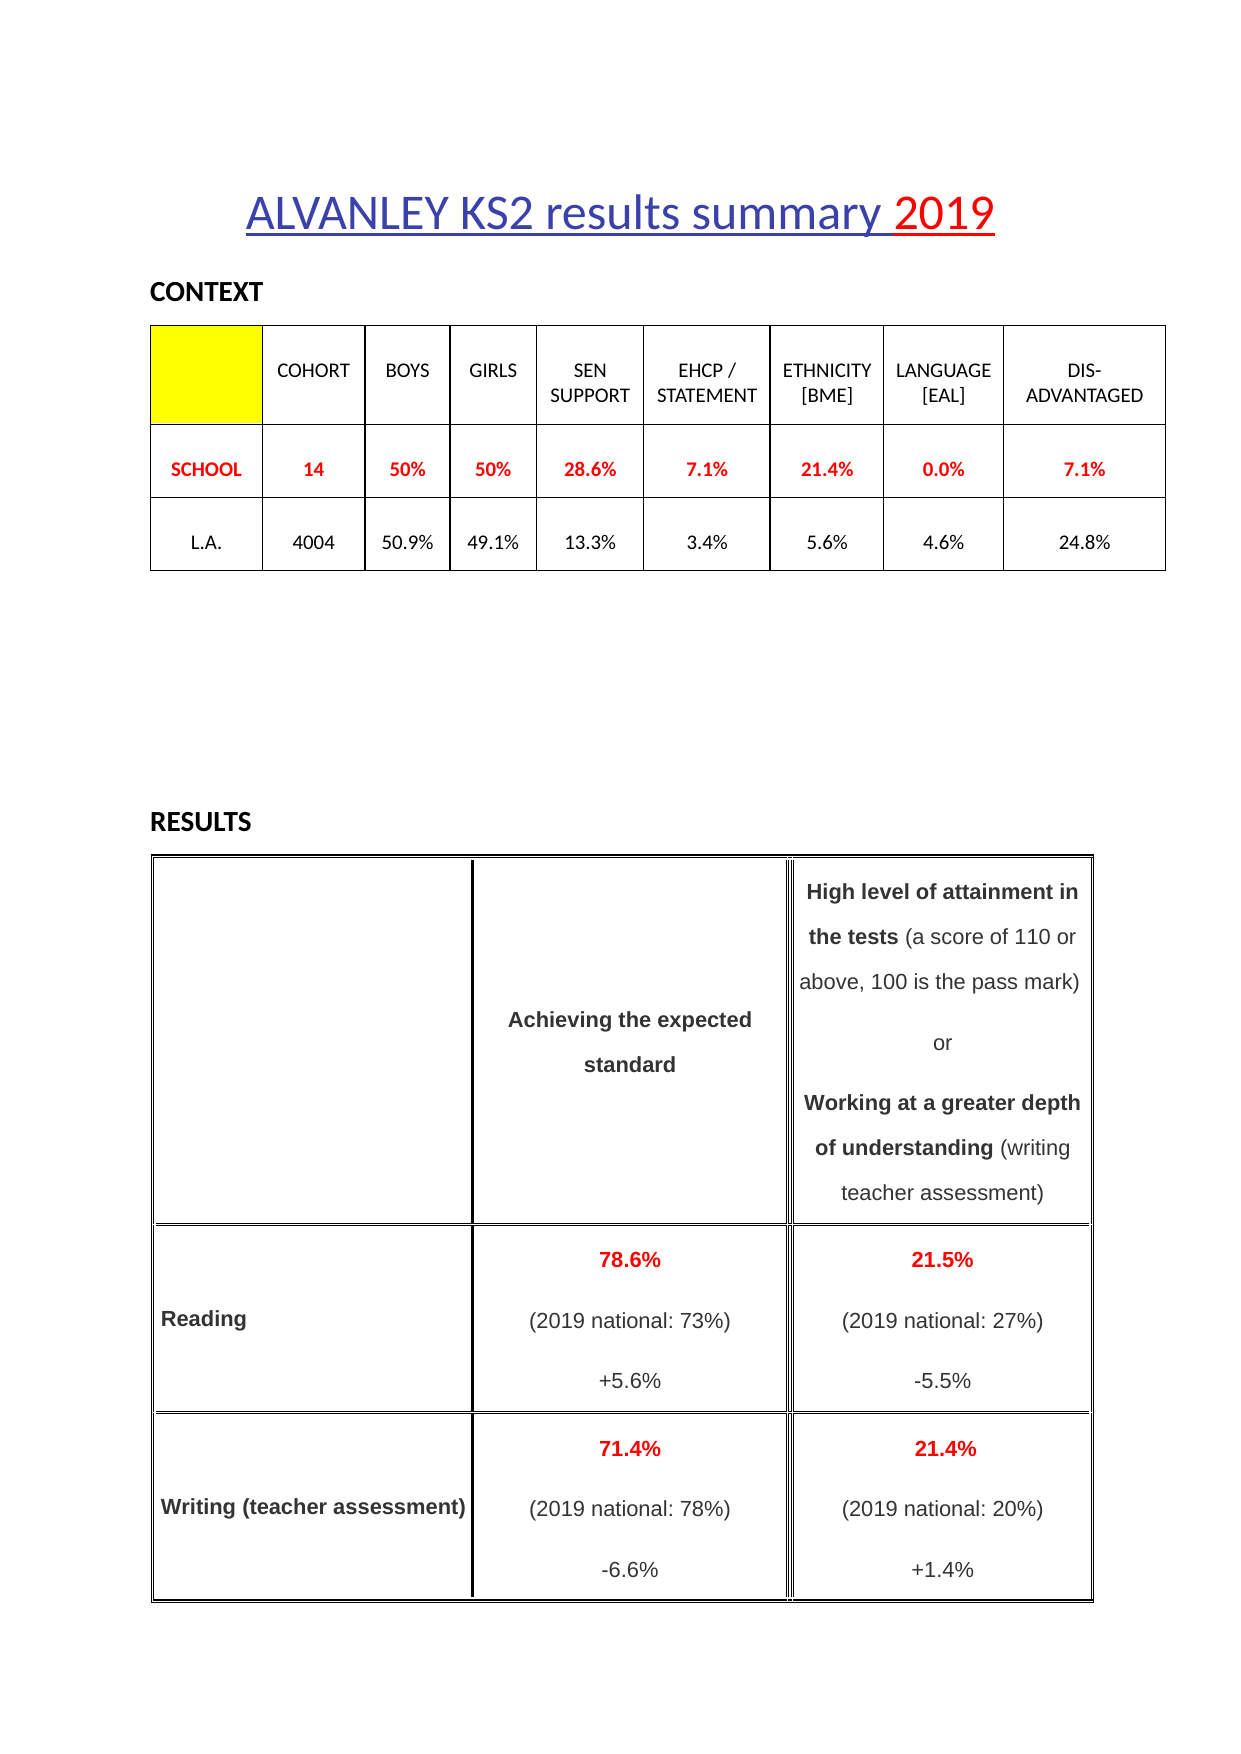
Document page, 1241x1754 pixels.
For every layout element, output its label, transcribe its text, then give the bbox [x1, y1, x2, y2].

table_cell 5.6% [771, 498, 883, 570]
table_cell 21.4% [771, 425, 883, 497]
table_header COHORT [263, 326, 364, 423]
table_header [151, 326, 262, 423]
table_header GIRLS [451, 326, 536, 423]
table_cell 4004 [263, 498, 364, 570]
table_cell 50.9% [366, 498, 449, 570]
table_cell 0.0% [884, 425, 1003, 497]
table_cell SCHOOL [151, 425, 262, 497]
table_cell L.A. [151, 498, 262, 570]
table_cell 3.4% [644, 498, 769, 570]
table_cell 50% [366, 425, 449, 497]
table_cell 7.1% [1004, 425, 1165, 497]
table_header High level of attainment in the tests (a score of 110 or above, 100 is the pass mark) or Working at a greater depth of understanding (writing teacher assessment) [793, 858, 1091, 1223]
table_cell 14 [263, 425, 364, 497]
table_header LANGUAGE [EAL] [884, 326, 1003, 423]
table_header SEN SUPPORT [537, 326, 643, 423]
table_cell 13.3% [537, 498, 643, 570]
table_cell 28.6% [537, 425, 643, 497]
text ALVANLEY KS2 results summary 2019 [150, 181, 1090, 242]
table_cell 24.8% [1004, 498, 1165, 570]
table_cell 50% [451, 425, 536, 497]
text RESULTS [150, 803, 1090, 839]
table_cell 21.4% (2019 national: 20%) +1.4% [793, 1411, 1092, 1599]
table_cell 49.1% [451, 498, 536, 570]
table_header BOYS [366, 326, 449, 423]
table_cell Reading [152, 1223, 472, 1411]
text CONTEXT [150, 273, 1090, 309]
table_cell 71.4% (2019 national: 78%) -6.6% [472, 1414, 787, 1599]
table_header [154, 858, 472, 1223]
table_cell Writing (teacher assessment) [152, 1411, 472, 1599]
table_cell 7.1% [644, 425, 769, 497]
table_cell 4.6% [884, 498, 1003, 570]
table_header ETHNICITY [BME] [771, 326, 883, 423]
table_cell 78.6% (2019 national: 73%) +5.6% [474, 1226, 786, 1411]
table_header EHCP / STATEMENT [644, 326, 769, 423]
table_header Achieving the expected standard [472, 858, 787, 1223]
table_header DIS-ADVANTAGED [1004, 326, 1165, 423]
table_cell 21.5% (2019 national: 27%) -5.5% [793, 1223, 1092, 1411]
